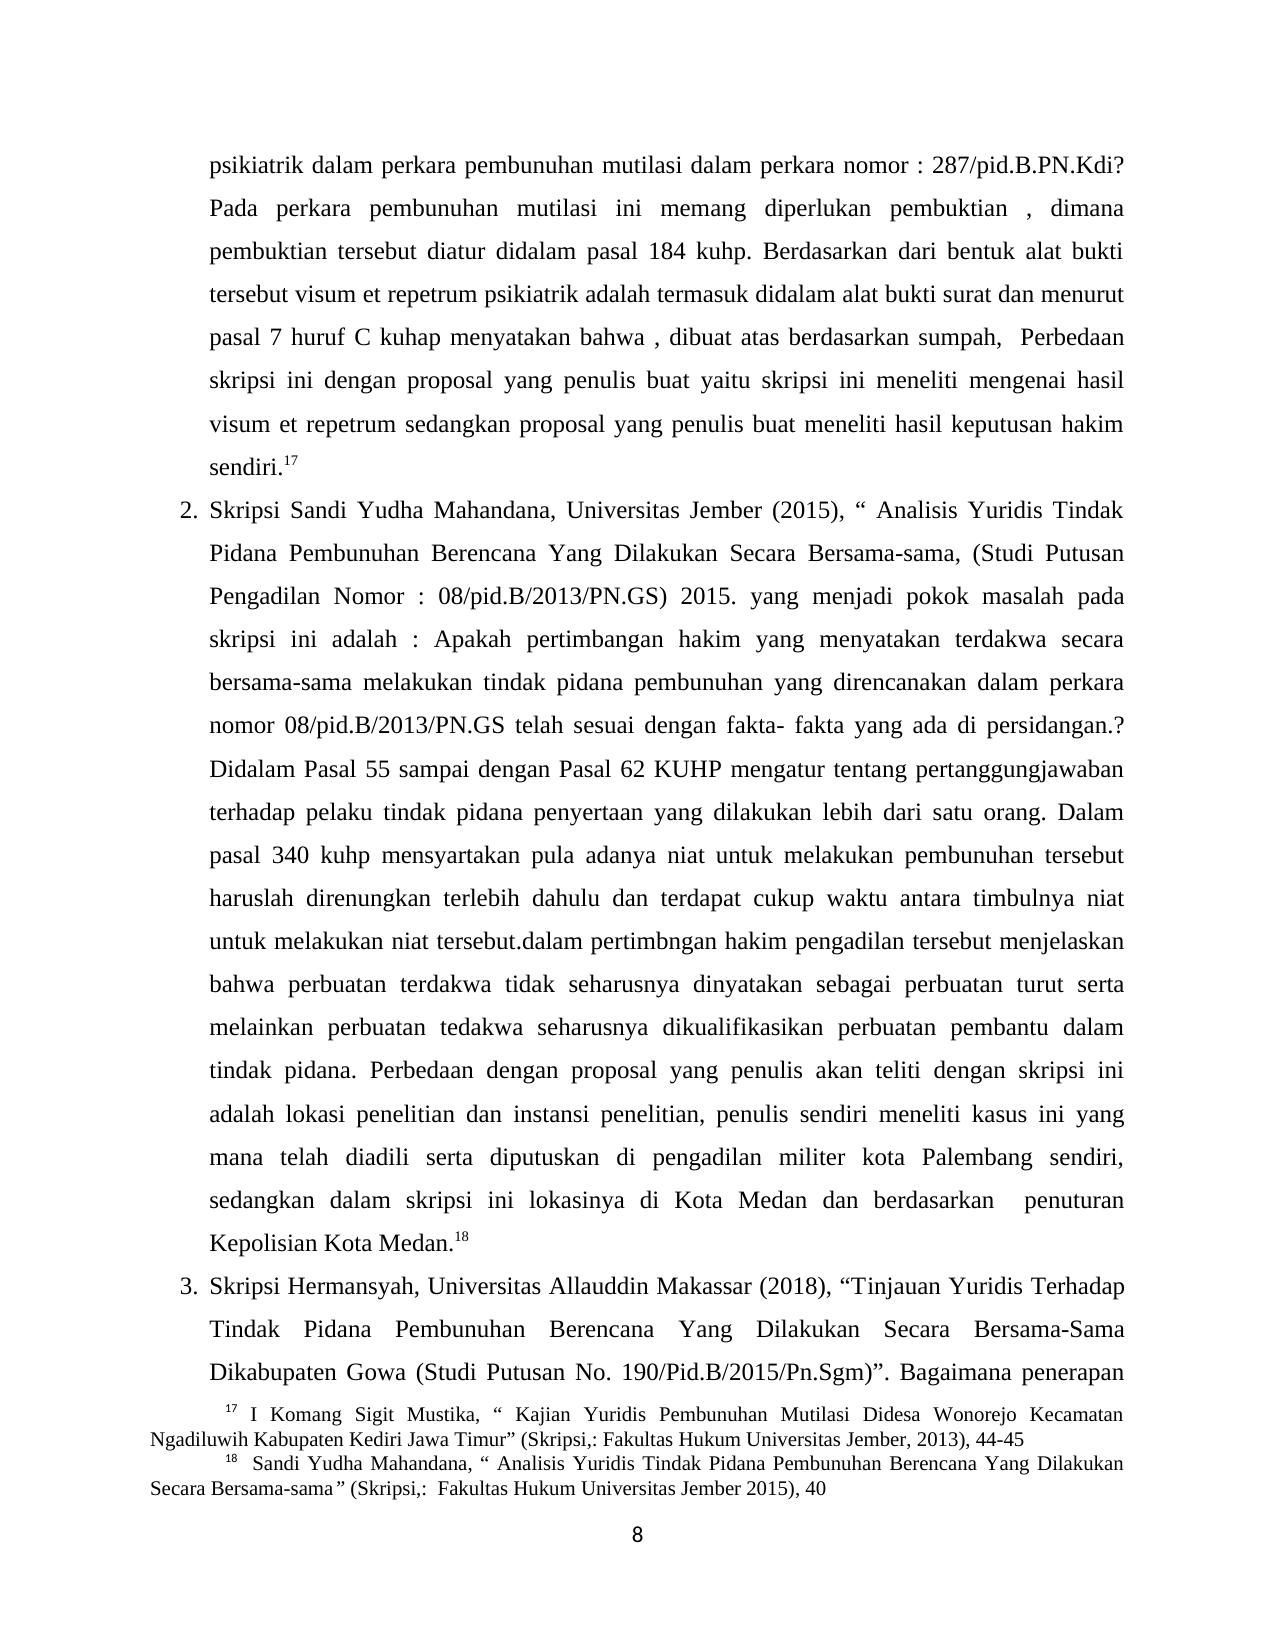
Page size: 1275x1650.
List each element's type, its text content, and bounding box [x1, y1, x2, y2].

list Skripsi Sandi Yudha Mahandana, Universitas Jember (2015), “ Analisis Yuridis Tindak Pidana Pembunuhan Berencana Yang Dilakukan Secara Bersama-sama, (Studi Putusan Pengadilan Nomor : 08/pid.B/2013/PN.GS) 2015. yang menjadi pokok masalah pada skripsi ini adalah : Apakah pertimbangan hakim yang menyatakan terdakwa secara bersama-sama melakukan tindak pidana pembunuhan yang direncanakan dalam perkara nomor 08/pid.B/2013/PN.GS telah sesuai dengan fakta- fakta yang ada di persidangan.? Didalam Pasal 55 sampai dengan Pasal 62 KUHP mengatur tentang pertanggungjawaban terhadap pelaku tindak pidana penyertaan yang dilakukan lebih dari satu orang. Dalam pasal 340 kuhp mensyartakan pula adanya niat untuk melakukan pembunuhan tersebut haruslah direnungkan terlebih dahulu dan terdapat cukup waktu antara timbulnya niat untuk melakukan niat tersebut.dalam pertimbngan hakim pengadilan tersebut menjelaskan bahwa perbuatan terdakwa tidak seharusnya dinyatakan sebagai perbuatan turut serta melainkan perbuatan tedakwa seharusnya dikualifikasikan perbuatan pembantu dalam tindak pidana. Perbedaan dengan proposal yang penulis akan teliti dengan skripsi ini adalah lokasi penelitian dan instansi penelitian, penulis sendiri meneliti kasus ini yang mana telah diadili serta diputuskan di pengadilan militer kota Palembang sendiri, sedangkan dalam skripsi ini lokasinya di Kota Medan dan berdasarkan penuturan Kepolisian Kota Medan. [179, 495, 1125, 1257]
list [179, 1271, 1125, 1386]
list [179, 150, 1125, 481]
